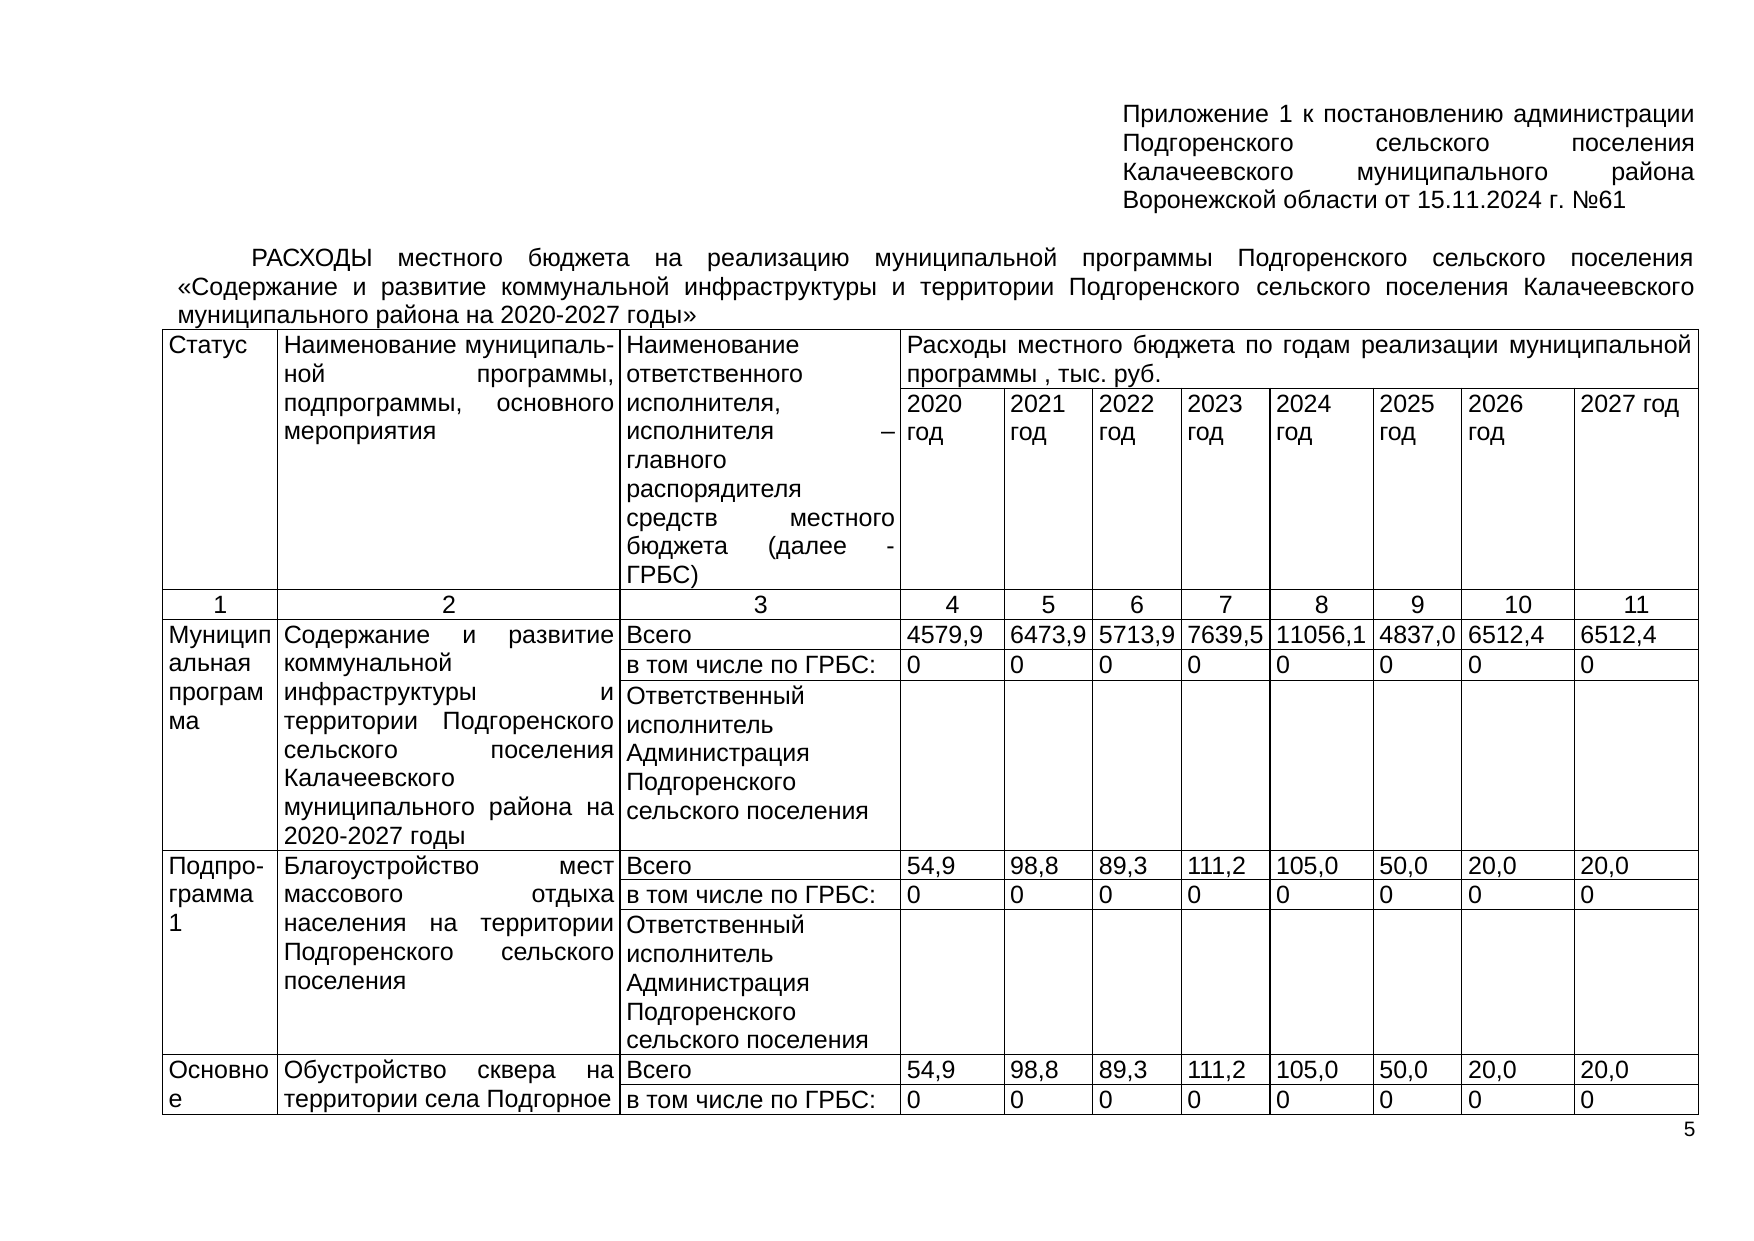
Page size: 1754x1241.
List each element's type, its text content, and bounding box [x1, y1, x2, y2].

text РАСХОДЫ местного бюджета на реализацию муниципальной программы Подгоренского сельского поселения «Содержание и развитие коммунальной инфраструктуры и территории Подгоренского сельского поселения Калачеевского муниципального района на 2020-2027 годы» [177, 243, 1695, 329]
table_cell Ответственный исполнитель Администрация Подгоренского сельского поселения [621, 681, 900, 849]
table_cell 7639,5 [1182, 620, 1269, 649]
table_cell 3 [621, 590, 900, 618]
table_cell 10 [1462, 590, 1574, 618]
table_cell 111,2 [1182, 851, 1269, 879]
table_cell 54,9 [901, 1055, 1004, 1084]
table_cell 111,2 [1182, 1055, 1269, 1084]
table_cell [1182, 681, 1269, 849]
table_cell 0 [1005, 880, 1092, 909]
table_cell 2027 год [1575, 389, 1698, 589]
table_cell 4579,9 [901, 620, 1004, 649]
table_cell 20,0 [1462, 851, 1574, 879]
table_cell 2025 год [1374, 389, 1461, 589]
table_cell 50,0 [1374, 851, 1461, 879]
table_cell 6 [1093, 590, 1181, 618]
table_cell 4 [901, 590, 1004, 618]
table_cell 54,9 [901, 851, 1004, 879]
table_cell 105,0 [1271, 1055, 1373, 1084]
table_cell 0 [1093, 650, 1181, 680]
text Приложение 1 к постановлению администрации Подгоренского сельского поселения Калачеевского муниципального района Воронежской области от 15.11.2024 г. №61 [1122, 99, 1695, 214]
table_cell 7 [1182, 590, 1269, 618]
table_cell 11056,1 [1271, 620, 1373, 649]
table_cell [901, 681, 1004, 849]
table_cell Подпрограмма 1 [163, 851, 277, 1054]
table_cell 89,3 [1093, 1055, 1181, 1084]
table_cell 5713,9 [1093, 620, 1181, 649]
table_cell 20,0 [1575, 851, 1698, 879]
table_cell 0 [1462, 880, 1574, 909]
table_cell 98,8 [1005, 851, 1092, 879]
table_cell 0 [1374, 650, 1461, 680]
table_cell 5 [1005, 590, 1092, 618]
table_cell 2021 год [1005, 389, 1092, 589]
table_cell Всего [621, 851, 900, 879]
table_cell 9 [1374, 590, 1461, 618]
table_cell 0 [1271, 650, 1373, 680]
table_cell 0 [1575, 1085, 1698, 1113]
table_cell [1005, 681, 1092, 849]
table_header Наименование муниципальной программы, подпрограммы, основного мероприятия [278, 330, 619, 589]
table_cell 0 [1005, 1085, 1092, 1113]
table_cell [1005, 910, 1092, 1054]
table_cell 0 [1093, 880, 1181, 909]
table_cell 4837,0 [1374, 620, 1461, 649]
table_cell Муниципальная программа [163, 620, 277, 849]
table_cell 0 [901, 1085, 1004, 1113]
table_cell 50,0 [1374, 1055, 1461, 1084]
table_cell 0 [1271, 880, 1373, 909]
table_cell [1374, 910, 1461, 1054]
table_cell 2022 год [1093, 389, 1181, 589]
table_cell в том числе по ГРБС: [621, 650, 900, 680]
table_cell в том числе по ГРБС: [621, 1085, 900, 1113]
table_cell 0 [1182, 880, 1269, 909]
table_header Статус [163, 330, 277, 589]
table_cell Содержание и развитие коммунальной инфраструктуры и территории Подгоренского сельского поселения Калачеевского муниципального района на 2020-2027 годы [278, 620, 619, 849]
table_cell [901, 910, 1004, 1054]
table_cell Основное мероприятие 1.1 [163, 1055, 277, 1113]
table_cell [1374, 681, 1461, 849]
table_cell [1093, 681, 1181, 849]
table_cell 0 [1575, 650, 1698, 680]
table_cell 98,8 [1005, 1055, 1092, 1084]
table_cell 0 [901, 880, 1004, 909]
table_cell Всего [621, 620, 900, 649]
table_cell 0 [901, 650, 1004, 680]
table_cell 0 [1182, 1085, 1269, 1113]
table_cell 1 [163, 590, 277, 618]
table_cell 0 [1374, 1085, 1461, 1113]
table_cell 105,0 [1271, 851, 1373, 879]
table_cell [1271, 910, 1373, 1054]
table_cell 2 [278, 590, 619, 618]
table_cell 20,0 [1575, 1055, 1698, 1084]
table_cell [1575, 910, 1698, 1054]
table_cell 2020 год [901, 389, 1004, 589]
table_cell Благоустройство мест массового отдыха населения на территории Подгоренского сельского поселения [278, 851, 619, 1054]
table_cell в том числе по ГРБС: [621, 880, 900, 909]
table_cell 11 [1575, 590, 1698, 618]
table_cell [1462, 681, 1574, 849]
table_cell 2026 год [1462, 389, 1574, 589]
table_cell 0 [1575, 880, 1698, 909]
table_cell [1462, 910, 1574, 1054]
table_cell 0 [1005, 650, 1092, 680]
table_cell Обустройство сквера на территории села Подгорное [278, 1055, 619, 1113]
table_cell 0 [1462, 650, 1574, 680]
table_header Расходы местного бюджета по годам реализации муниципальной программы , тыс. руб. [901, 330, 1698, 387]
table_cell Ответственный исполнитель Администрация Подгоренского сельского поселения [621, 910, 900, 1054]
table_cell [1575, 681, 1698, 849]
table_cell 2024 год [1271, 389, 1373, 589]
table_cell 0 [1093, 1085, 1181, 1113]
table_cell [1093, 910, 1181, 1054]
table_cell Всего [621, 1055, 900, 1084]
table_cell 6473,9 [1005, 620, 1092, 649]
table_cell 20,0 [1462, 1055, 1574, 1084]
table_cell 0 [1462, 1085, 1574, 1113]
table_cell 0 [1182, 650, 1269, 680]
table_cell 2023 год [1182, 389, 1269, 589]
table_header Наименование ответственного исполнителя, исполнителя – главного распорядителя средств местного бюджета (далее - ГРБС) [621, 330, 900, 589]
table_cell 6512,4 [1462, 620, 1574, 649]
table_cell 6512,4 [1575, 620, 1698, 649]
table_cell [1182, 910, 1269, 1054]
table_cell 8 [1271, 590, 1373, 618]
table_cell 0 [1374, 880, 1461, 909]
table_cell 0 [1271, 1085, 1373, 1113]
table_cell 89,3 [1093, 851, 1181, 879]
table_cell [1271, 681, 1373, 849]
